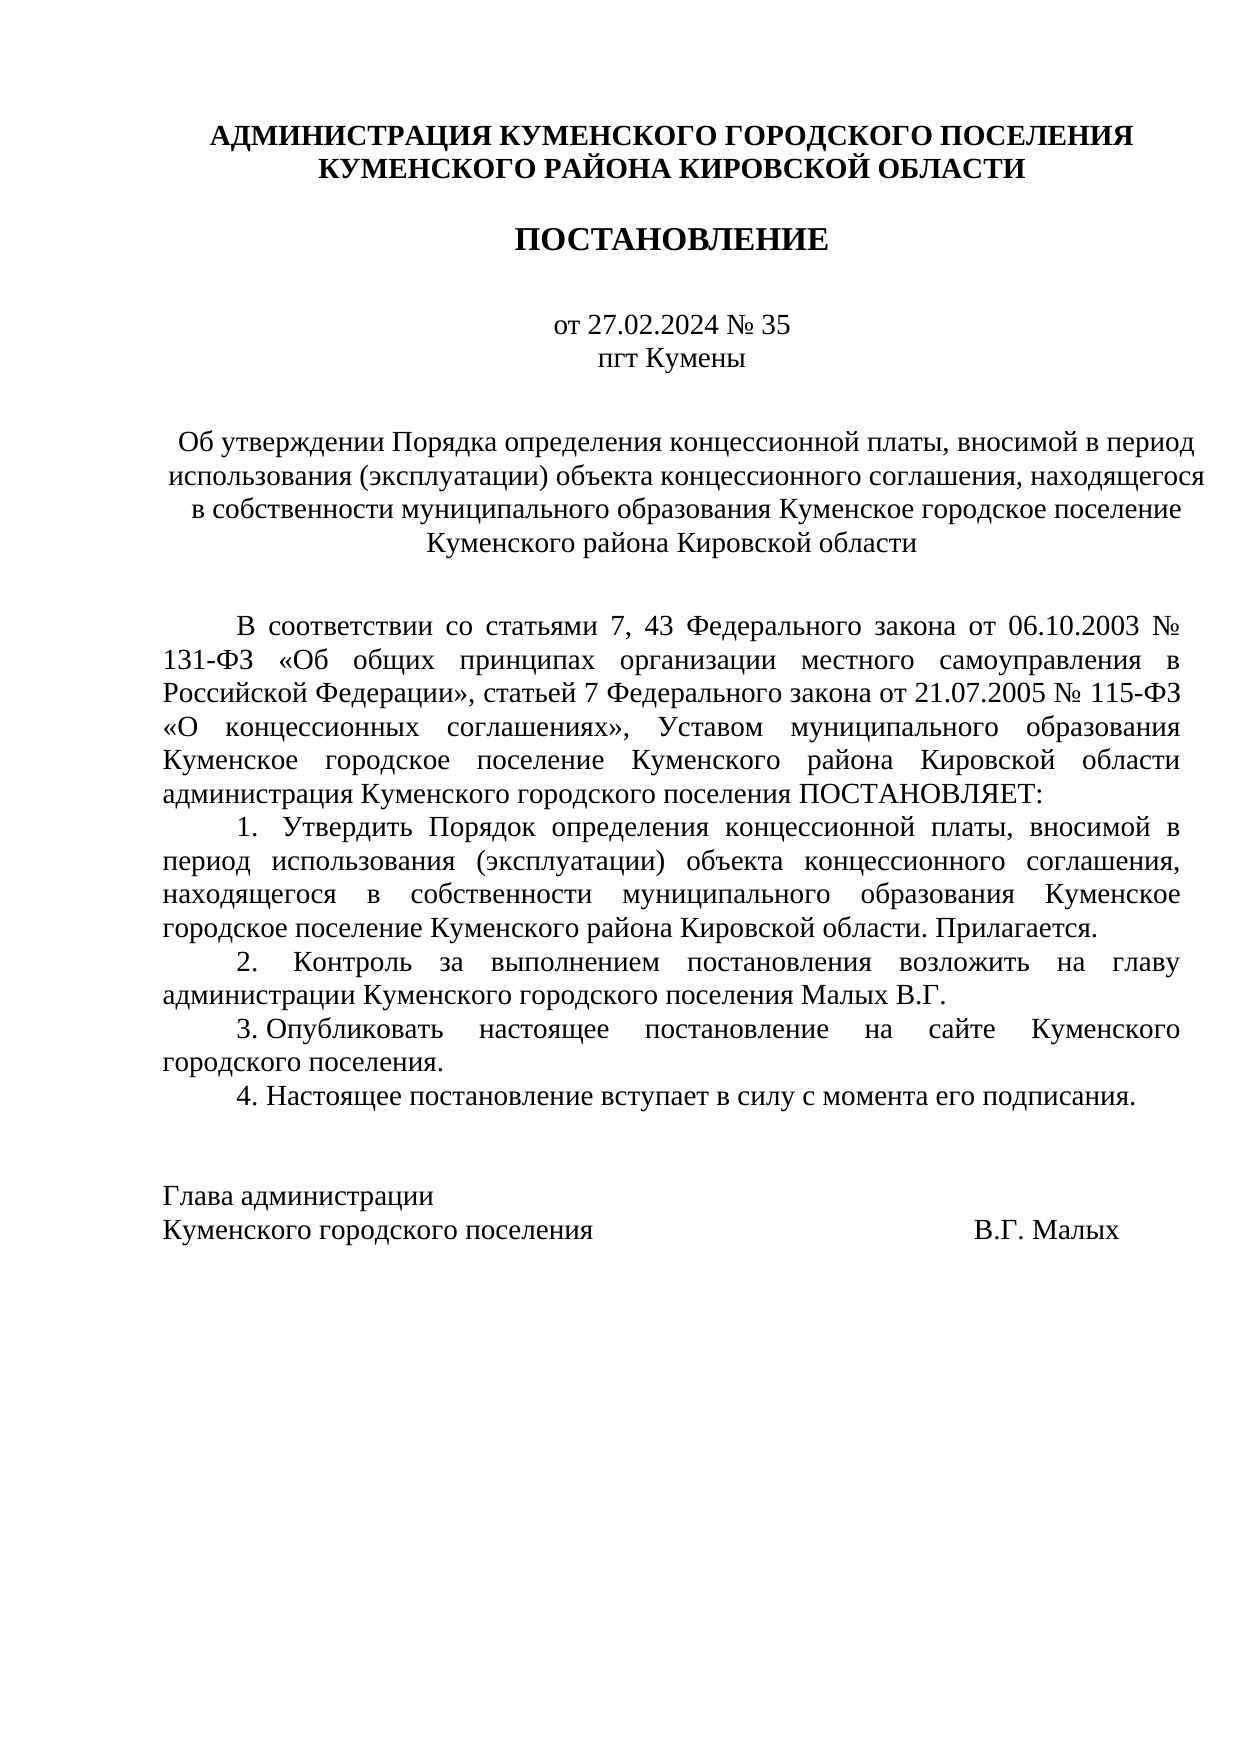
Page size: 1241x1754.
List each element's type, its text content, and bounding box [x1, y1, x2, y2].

text Об утверждении Порядка определения концессионной платы, вносимой в период использования (эксплуатации) объекта концессионного соглашения, находящегося в собственности муниципального образования Куменское городское поселение [162, 424, 1211, 525]
list Опубликовать настоящее постановление на сайте Куменского городского поселения. [162, 1011, 1181, 1078]
text АДМИНИСТРАЦИЯ КУМЕНСКОГО ГОРОДСКОГО ПОСЕЛЕНИЯ [162, 118, 1181, 152]
subtitle В соответствии со статьями 7, 43 Федерального закона от 06.10.2003 № 131-ФЗ «Об общих принципах организации местного самоуправления в Российской Федерации», статьей 7 Федерального закона от 21.07.2005 № 115-ФЗ «О концессионных соглашениях», Уставом муниципального образования Куменское городское поселение Куменского района Кировской области администрация Куменского городского поселения ПОСТАНОВЛЯЕТ: [162, 608, 1181, 809]
list Контроль за выполнением постановления возложить на главу администрации Куменского городского поселения Малых В.Г. [162, 944, 1181, 1011]
text пгт Кумены [162, 341, 1181, 374]
text КУМЕНСКОГО РАЙОНА КИРОВСКОЙ ОБЛАСТИ [162, 152, 1181, 185]
subtitle от 27.02.2024 № 35 [162, 307, 1181, 341]
text Глава администрации [162, 1178, 1181, 1212]
subtitle ПОСТАНОВЛЕНИЕ [162, 219, 1181, 257]
text Куменского района Кировской области [162, 525, 1181, 558]
list Настоящее постановление вступает в силу с момента его подписания. [162, 1078, 1181, 1111]
list Утвердить Порядок определения концессионной платы, вносимой в период использования (эксплуатации) объекта концессионного соглашения, находящегося в собственности муниципального образования Куменское городское поселение Куменского района Кировской области. Прилагается. [162, 809, 1181, 944]
text Куменского городского поселения В.Г. Малых [162, 1212, 1181, 1246]
